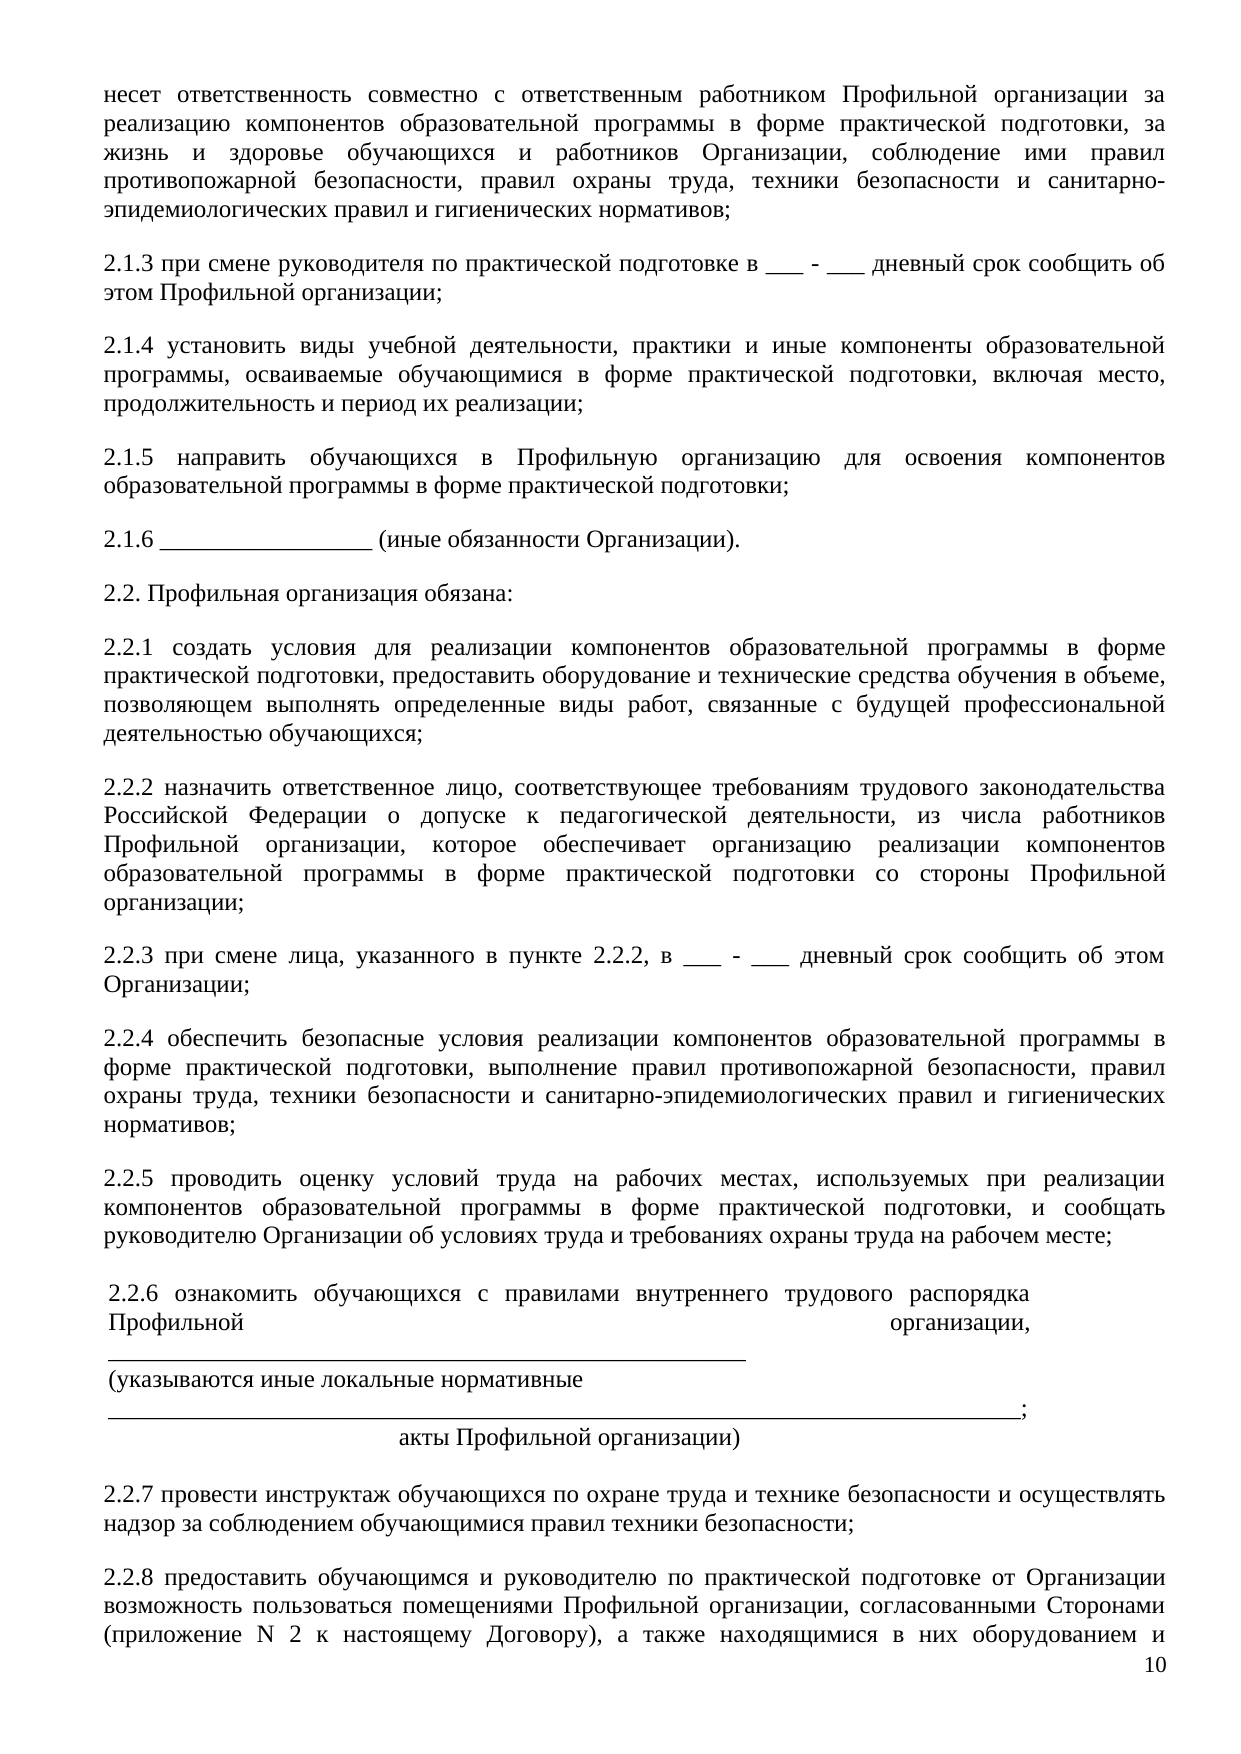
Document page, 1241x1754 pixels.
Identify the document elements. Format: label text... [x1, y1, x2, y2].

text 2.1.5 направить обучающихся в Профильную организацию для освоения компонентов образовательной программы в форме практической подготовки; [103, 442, 1166, 499]
text 2.1.3 при смене руководителя по практической подготовке в ___ - ___ дневный срок сообщить об этом Профильной организации; [103, 248, 1166, 305]
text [103, 1562, 1166, 1648]
text 2.1.6 _________________ (иные обязанности Организации). [103, 524, 1166, 553]
text 2.2.5 проводить оценку условий труда на рабочих местах, используемых при реализации компонентов образовательной программы в форме практической подготовки, и сообщать руководителю Организации об условиях труда и требованиях охраны труда на рабочем месте; [103, 1163, 1166, 1249]
table_header 2.2.6 ознакомить обучающихся с правилами внутреннего трудового распорядка Профильной организации, ___________________________________________________ (указываются иные локальные нормативные _________________________________________________________________________; акты Профильной организации) [97, 1278, 1042, 1450]
text 2.2.1 создать условия для реализации компонентов образовательной программы в форме практической подготовки, предоставить оборудование и технические средства обучения в объеме, позволяющем выполнять определенные виды работ, связанные с будущей профессиональной деятельностью обучающихся; [103, 632, 1166, 747]
text несет ответственность совместно с ответственным работником Профильной организации за реализацию компонентов образовательной программы в форме практической подготовки, за жизнь и здоровье обучающихся и работников Организации, соблюдение ими правил противопожарной безопасности, правил охраны труда, техники безопасности и санитарно-эпидемиологических правил и гигиенических нормативов; [103, 79, 1166, 223]
text 2.2.7 провести инструктаж обучающихся по охране труда и технике безопасности и осуществлять надзор за соблюдением обучающимися правил техники безопасности; [103, 1479, 1166, 1537]
text 2.1.4 установить виды учебной деятельности, практики и иные компоненты образовательной программы, осваиваемые обучающимися в форме практической подготовки, включая место, продолжительность и период их реализации; [103, 330, 1166, 417]
text 2.2.3 при смене лица, указанного в пункте 2.2.2, в ___ - ___ дневный срок сообщить об этом Организации; [103, 940, 1166, 998]
text 2.2.2 назначить ответственное лицо, соответствующее требованиям трудового законодательства Российской Федерации о допуске к педагогической деятельности, из числа работников Профильной организации, которое обеспечивает организацию реализации компонентов образовательной программы в форме практической подготовки со стороны Профильной организации; [103, 772, 1166, 915]
text 2.2. Профильная организация обязана: [103, 578, 1166, 607]
text 2.2.4 обеспечить безопасные условия реализации компонентов образовательной программы в форме практической подготовки, выполнение правил противопожарной безопасности, правил охраны труда, техники безопасности и санитарно-эпидемиологических правил и гигиенических нормативов; [103, 1023, 1166, 1138]
